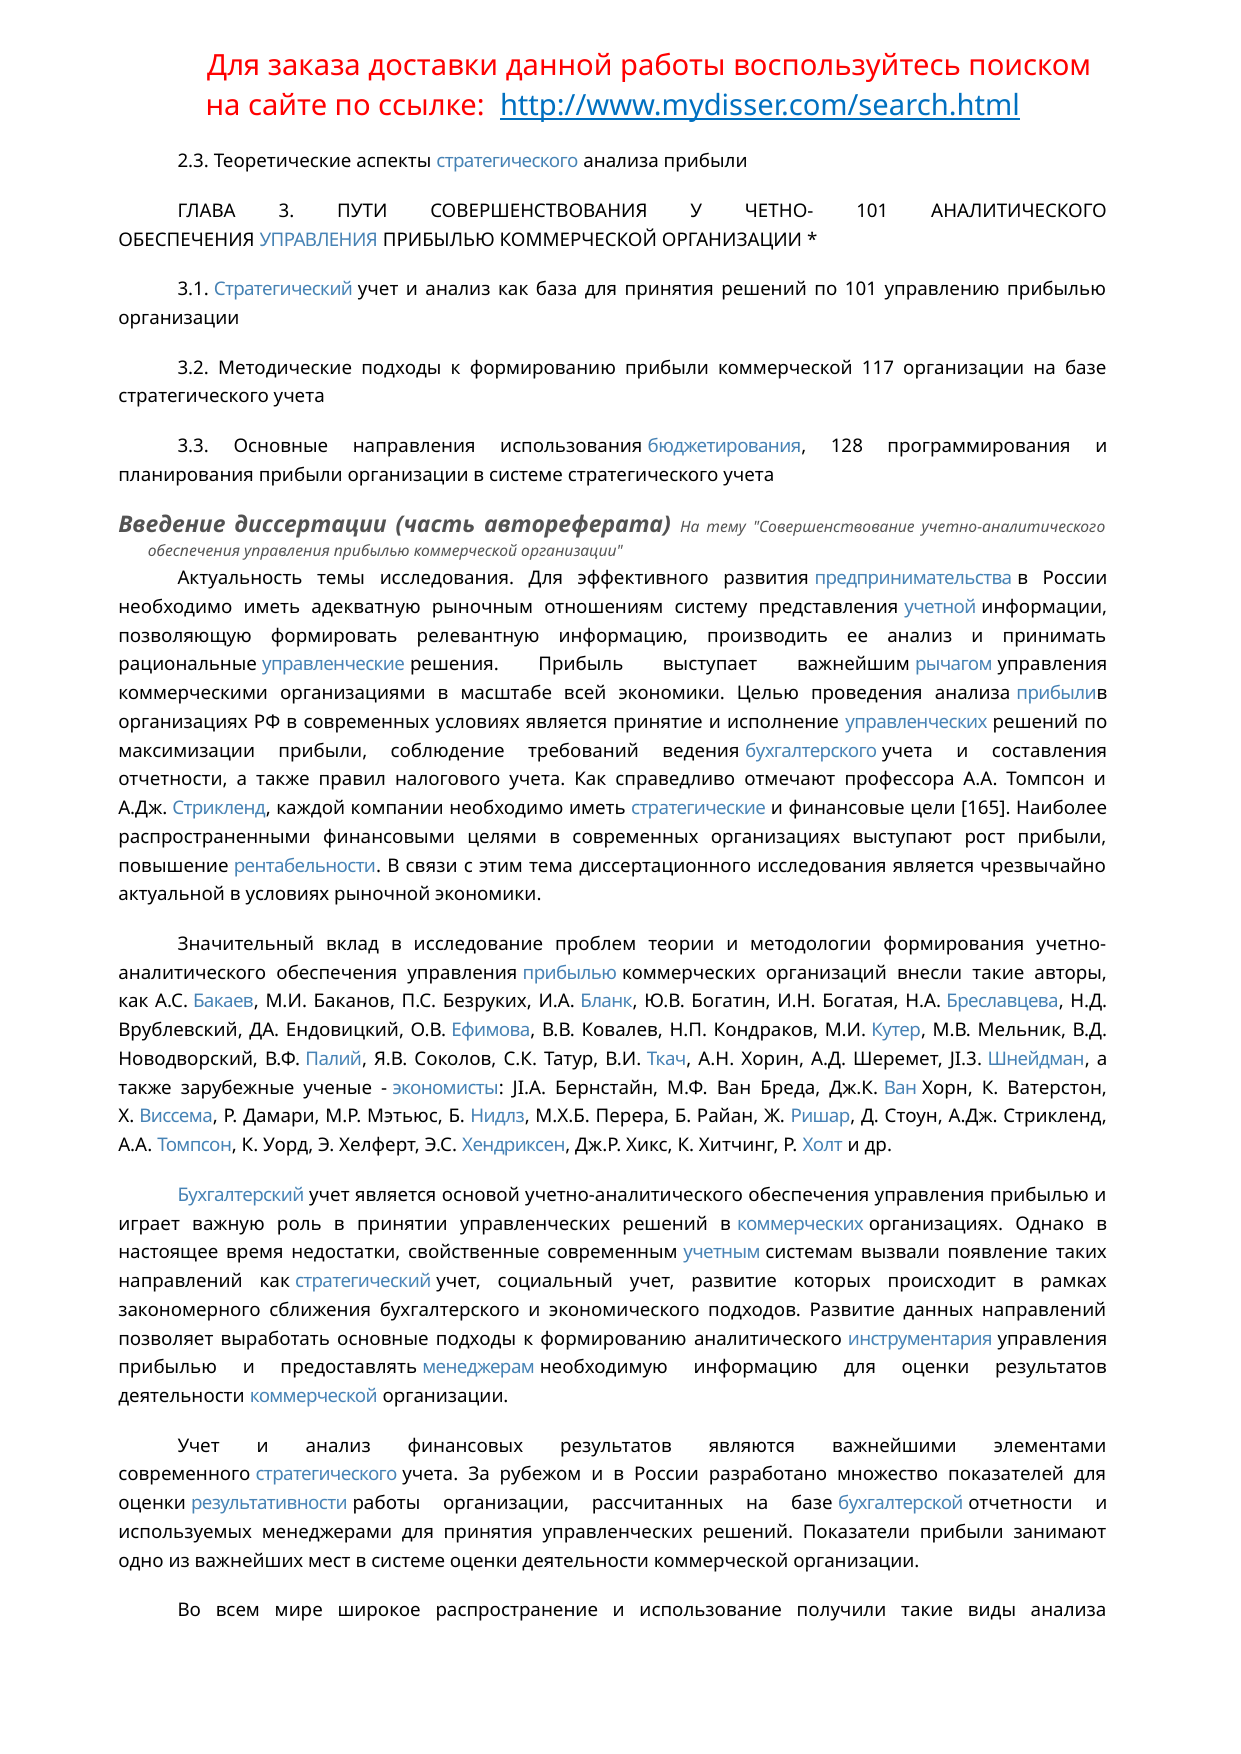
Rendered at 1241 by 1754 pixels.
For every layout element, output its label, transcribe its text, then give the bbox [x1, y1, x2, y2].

subtitle Введение диссертации (часть автореферата) На тему "Совершенствование учетно-аналитического обеспечения управления прибылью коммерческой организации" [118, 507, 1107, 561]
